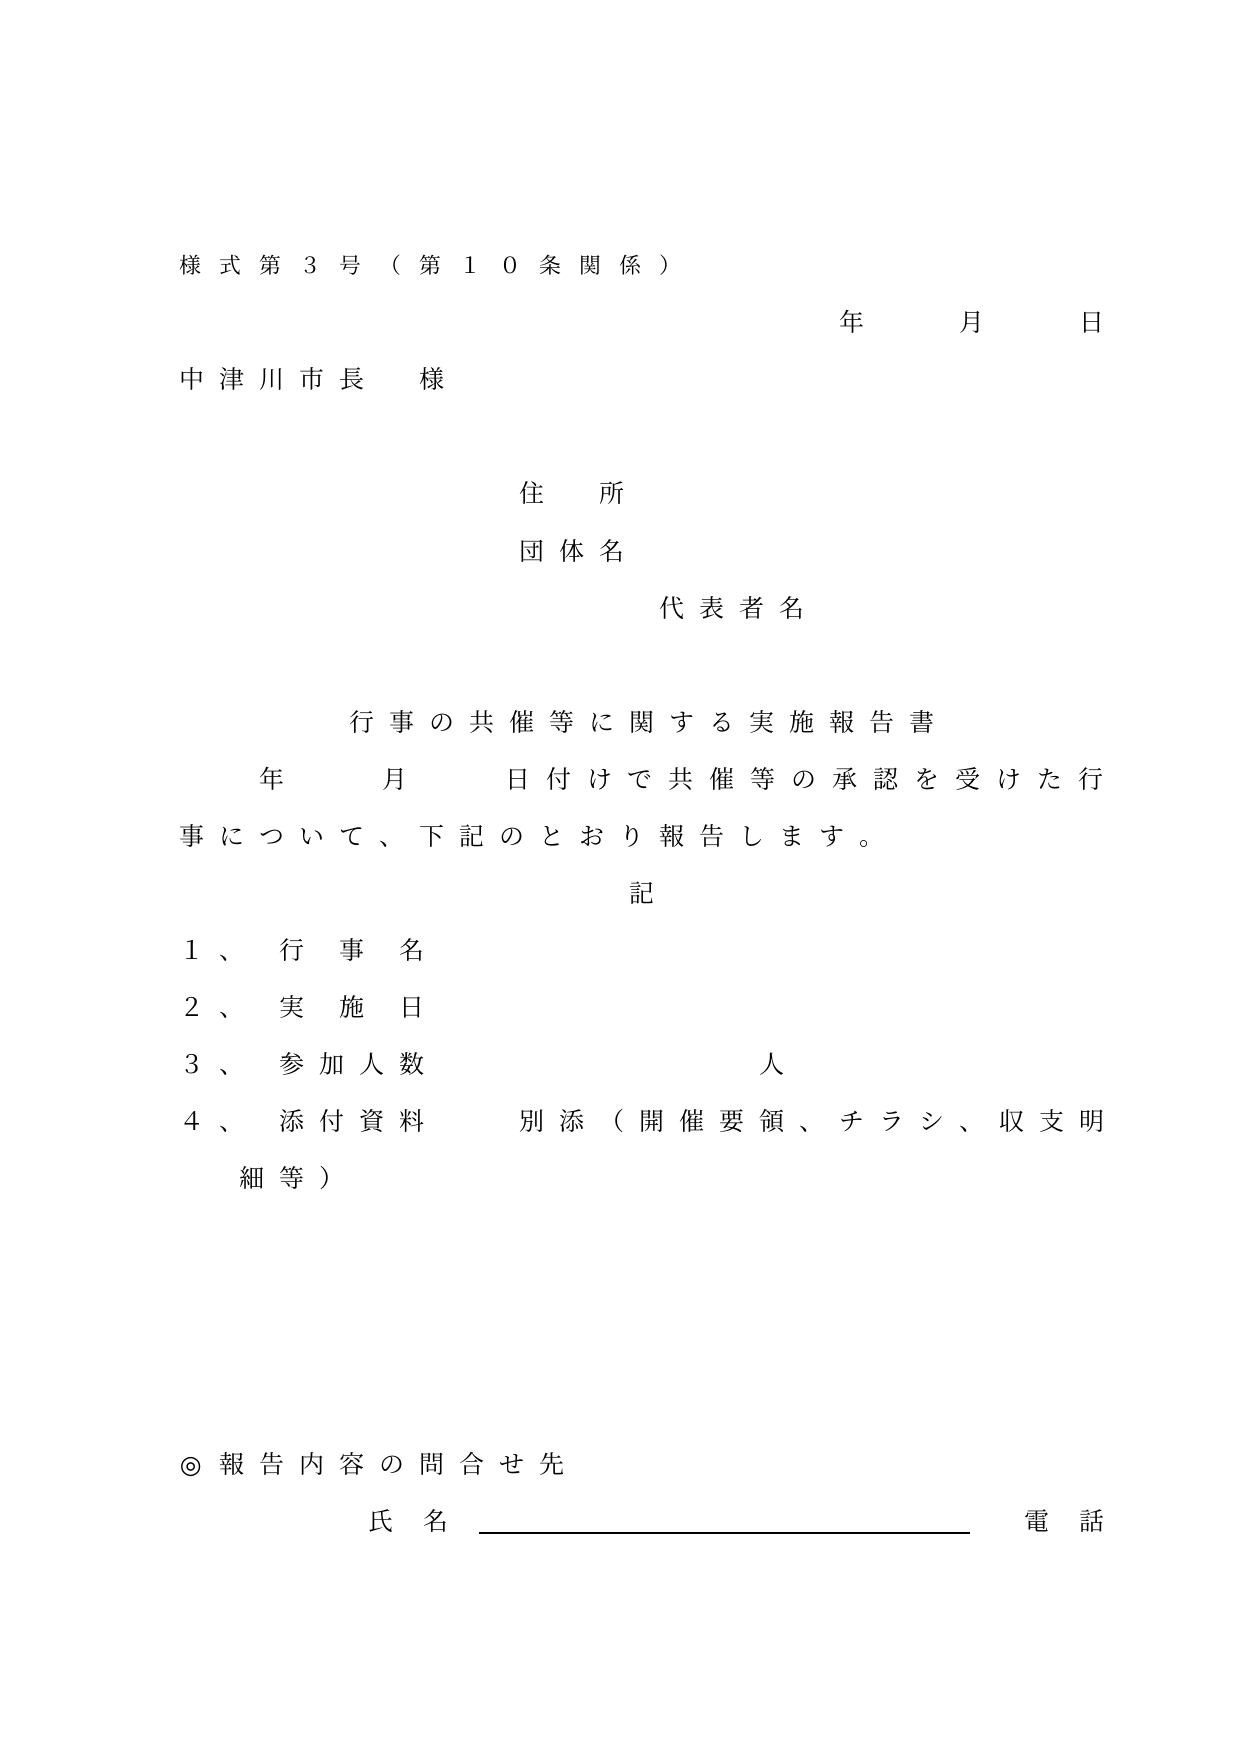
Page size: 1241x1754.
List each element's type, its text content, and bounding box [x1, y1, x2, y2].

subtitle 記 [179, 863, 1119, 920]
list 添付資料 別添（開催要領、チラシ、収支明細等） [179, 1092, 1119, 1206]
text 年 月 日付けで共催等の承認を受けた行事について、下記のとおり報告します。 [179, 749, 1119, 863]
list 参加人数 人 [179, 1034, 1119, 1092]
text 住 所 [179, 464, 1119, 521]
list 報告内容の問合せ先 [179, 1434, 1119, 1491]
text 代表者名 [179, 578, 1119, 635]
text 団体名 [179, 521, 1119, 578]
list 行 事 名 [179, 920, 1119, 977]
text 中津川市長 様 [179, 349, 1119, 407]
text 様式第３号（第１０条関係） [179, 235, 1119, 292]
text 行事の共催等に関する実施報告書 [179, 692, 1119, 749]
text 氏名 電話 － － [179, 1491, 1119, 1548]
list 実 施 日 [179, 977, 1119, 1034]
text 年 月 日 [179, 292, 1119, 349]
